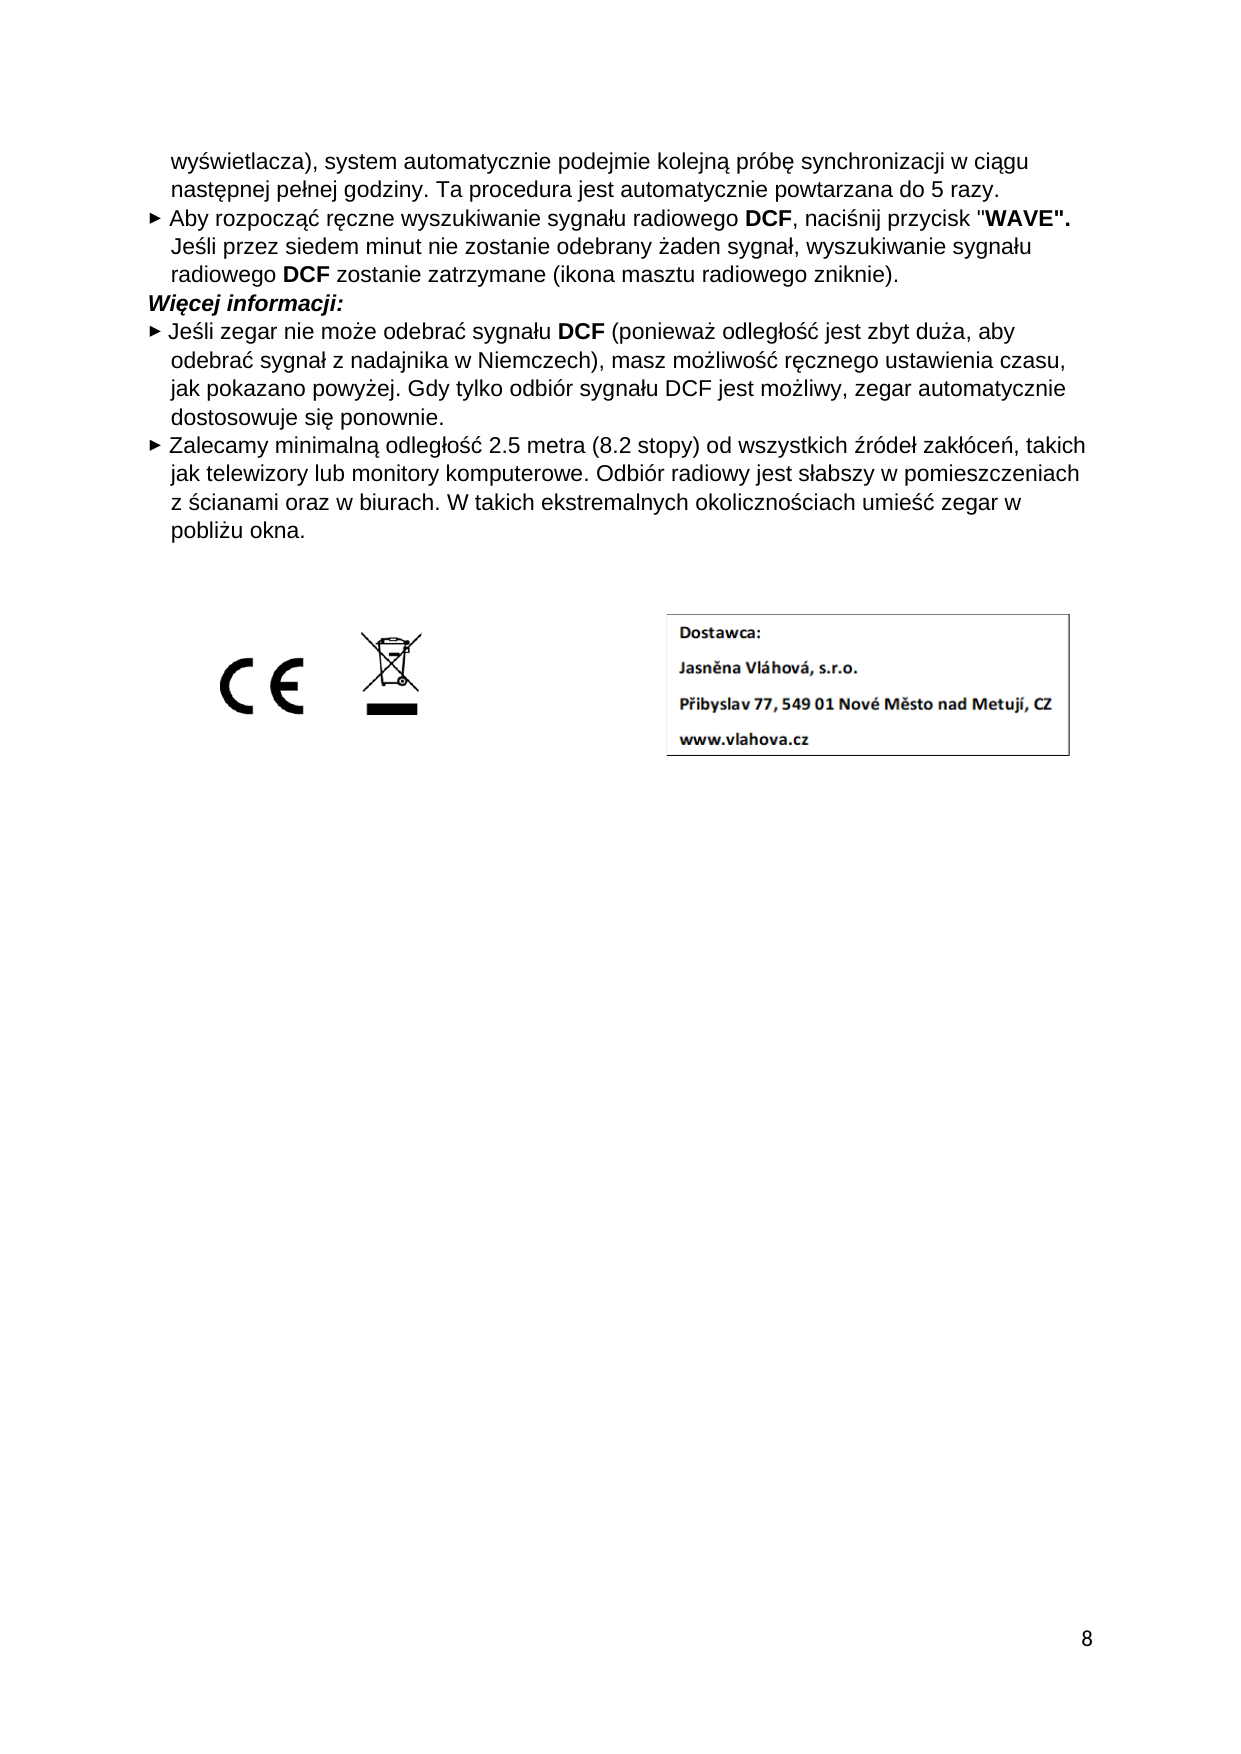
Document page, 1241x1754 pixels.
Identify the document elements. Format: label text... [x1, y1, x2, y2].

picture [666, 614, 1074, 760]
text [148, 148, 1093, 202]
text Jeśli zegar nie może odebrać sygnału DCF (ponieważ odległość jest zbyt duża, aby odebrać sygnał z nadajnika w Niemczech), masz możliwość ręcznego ustawienia czasu, jak pokazano powyżej. Gdy tylko odbiór sygnału DCF jest możliwy, zegar automatycznie dostosowuje się ponownie. [148, 318, 1093, 430]
text Aby rozpocząć ręczne wyszukiwanie sygnału radiowego DCF, naciśnij przycisk "WAVE". Jeśli przez siedem minut nie zostanie odebrany żaden sygnał, wyszukiwanie sygnału radiowego DCF zostanie zatrzymane (ikona masztu radiowego zniknie). [148, 204, 1093, 288]
text Więcej informacji: [148, 290, 1093, 316]
picture [220, 632, 422, 715]
text Zalecamy minimalną odległość 2.5 metra (8.2 stopy) od wszystkich źródeł zakłóceń, takich jak telewizory lub monitory komputerowe. Odbiór radiowy jest słabszy w pomieszczeniach z ścianami oraz w biurach. W takich ekstremalnych okolicznościach umieść zegar w pobliżu okna. [148, 432, 1093, 544]
